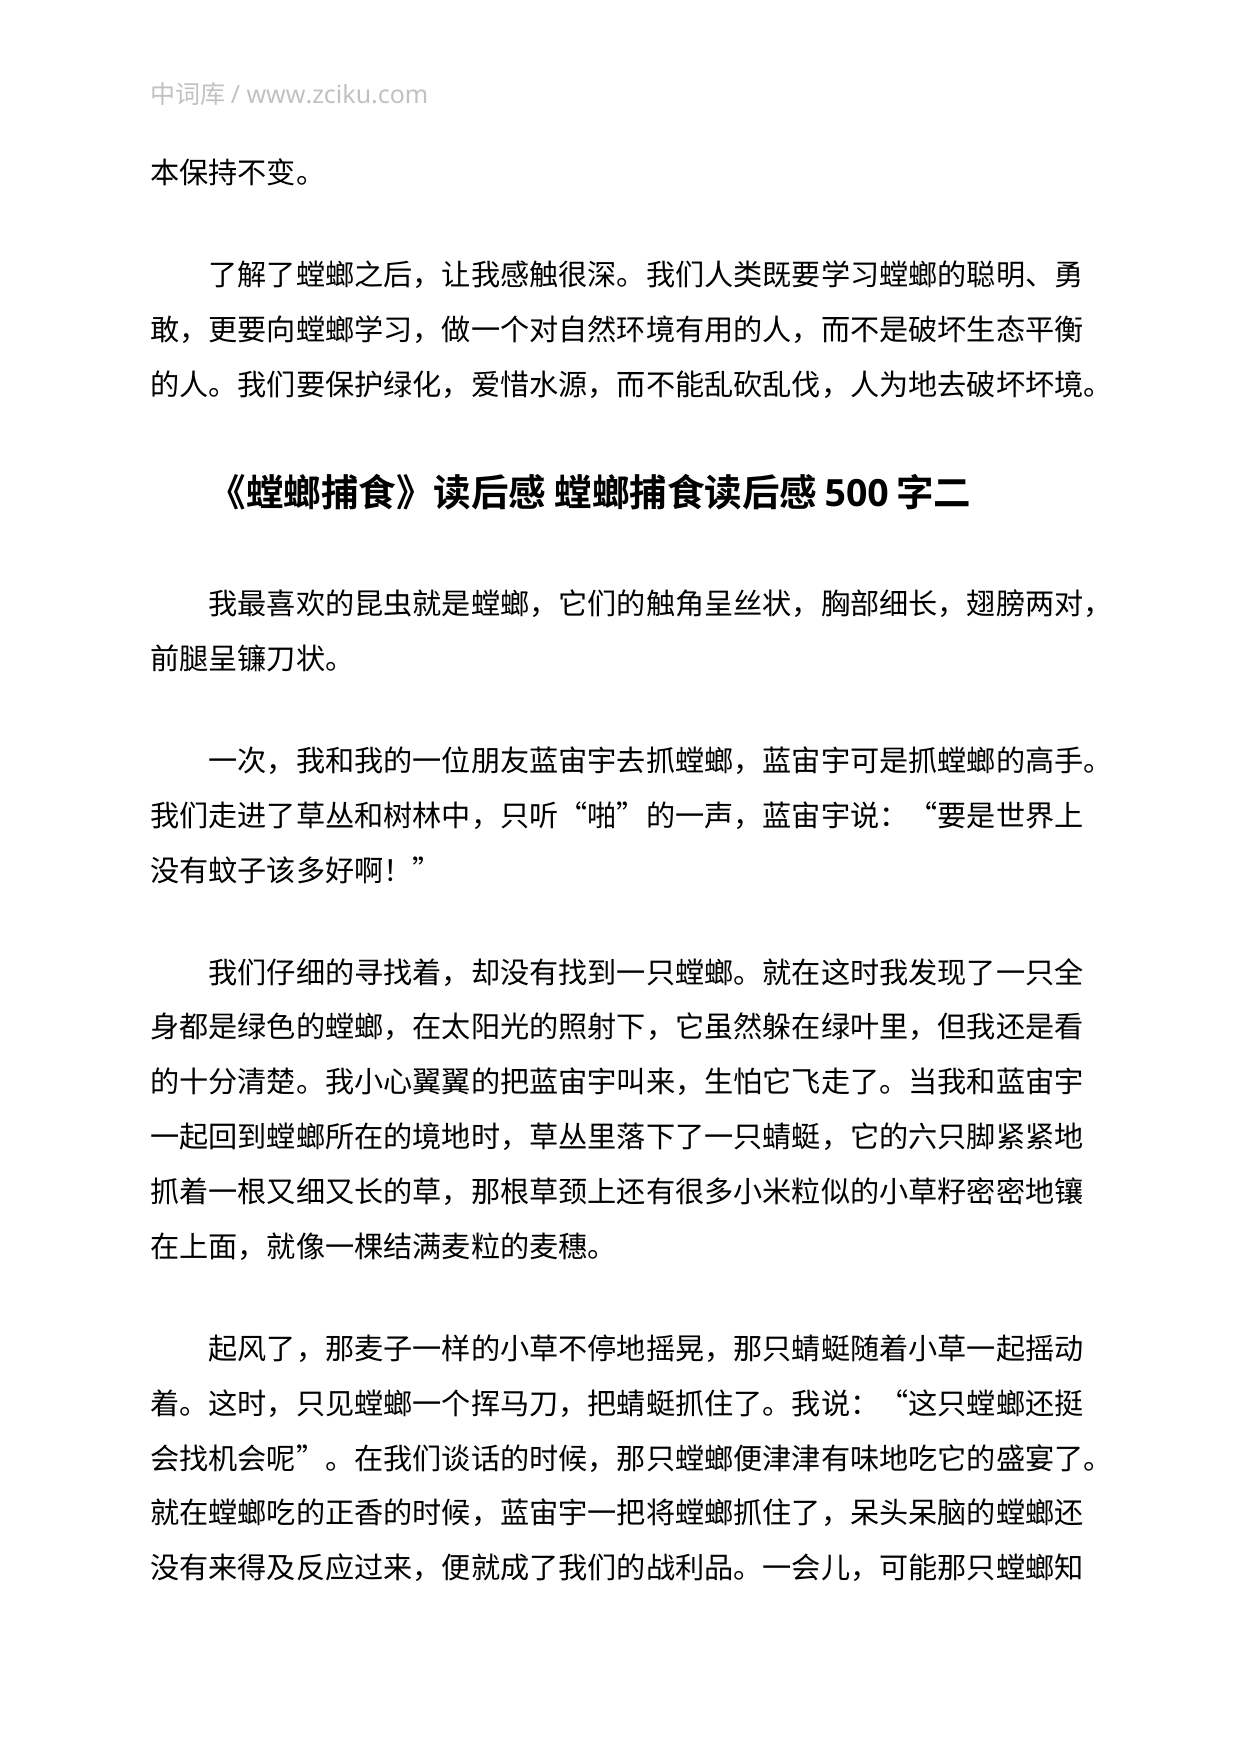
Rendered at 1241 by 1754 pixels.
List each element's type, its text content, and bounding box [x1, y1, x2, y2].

text 了解了螳螂之后，让我感触很深。我们人类既要学习螳螂的聪明、勇敢，更要向螳螂学习，做一个对自然环境有用的人，而不是破坏生态平衡的人。我们要保护绿化，爱惜水源，而不能乱砍乱伐，人为地去破坏坏境。 [150, 252, 1090, 404]
text 《螳螂捕食》读后感 螳螂捕食读后感500字二 [150, 463, 1090, 518]
text 我们仔细的寻找着，却没有找到一只螳螂。就在这时我发现了一只全身都是绿色的螳螂，在太阳光的照射下，它虽然躲在绿叶里，但我还是看的十分清楚。我小心翼翼的把蓝宙宇叫来，生怕它飞走了。当我和蓝宙宇一起回到螳螂所在的境地时，草丛里落下了一只蜻蜓，它的六只脚紧紧地抓着一根又细又长的草，那根草颈上还有很多小米粒似的小草籽密密地镶在上面，就像一棵结满麦粒的麦穗。 [150, 949, 1090, 1266]
text 我最喜欢的昆虫就是螳螂，它们的触角呈丝状，胸部细长，翅膀两对，前腿呈镰刀状。 [150, 581, 1090, 678]
text 一次，我和我的一位朋友蓝宙宇去抓螳螂，蓝宙宇可是抓螳螂的高手。我们走进了草丛和树林中，只听“啪”的一声，蓝宙宇说：“要是世界上没有蚊子该多好啊！” [150, 738, 1090, 890]
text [150, 150, 1090, 192]
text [150, 1325, 1090, 1587]
